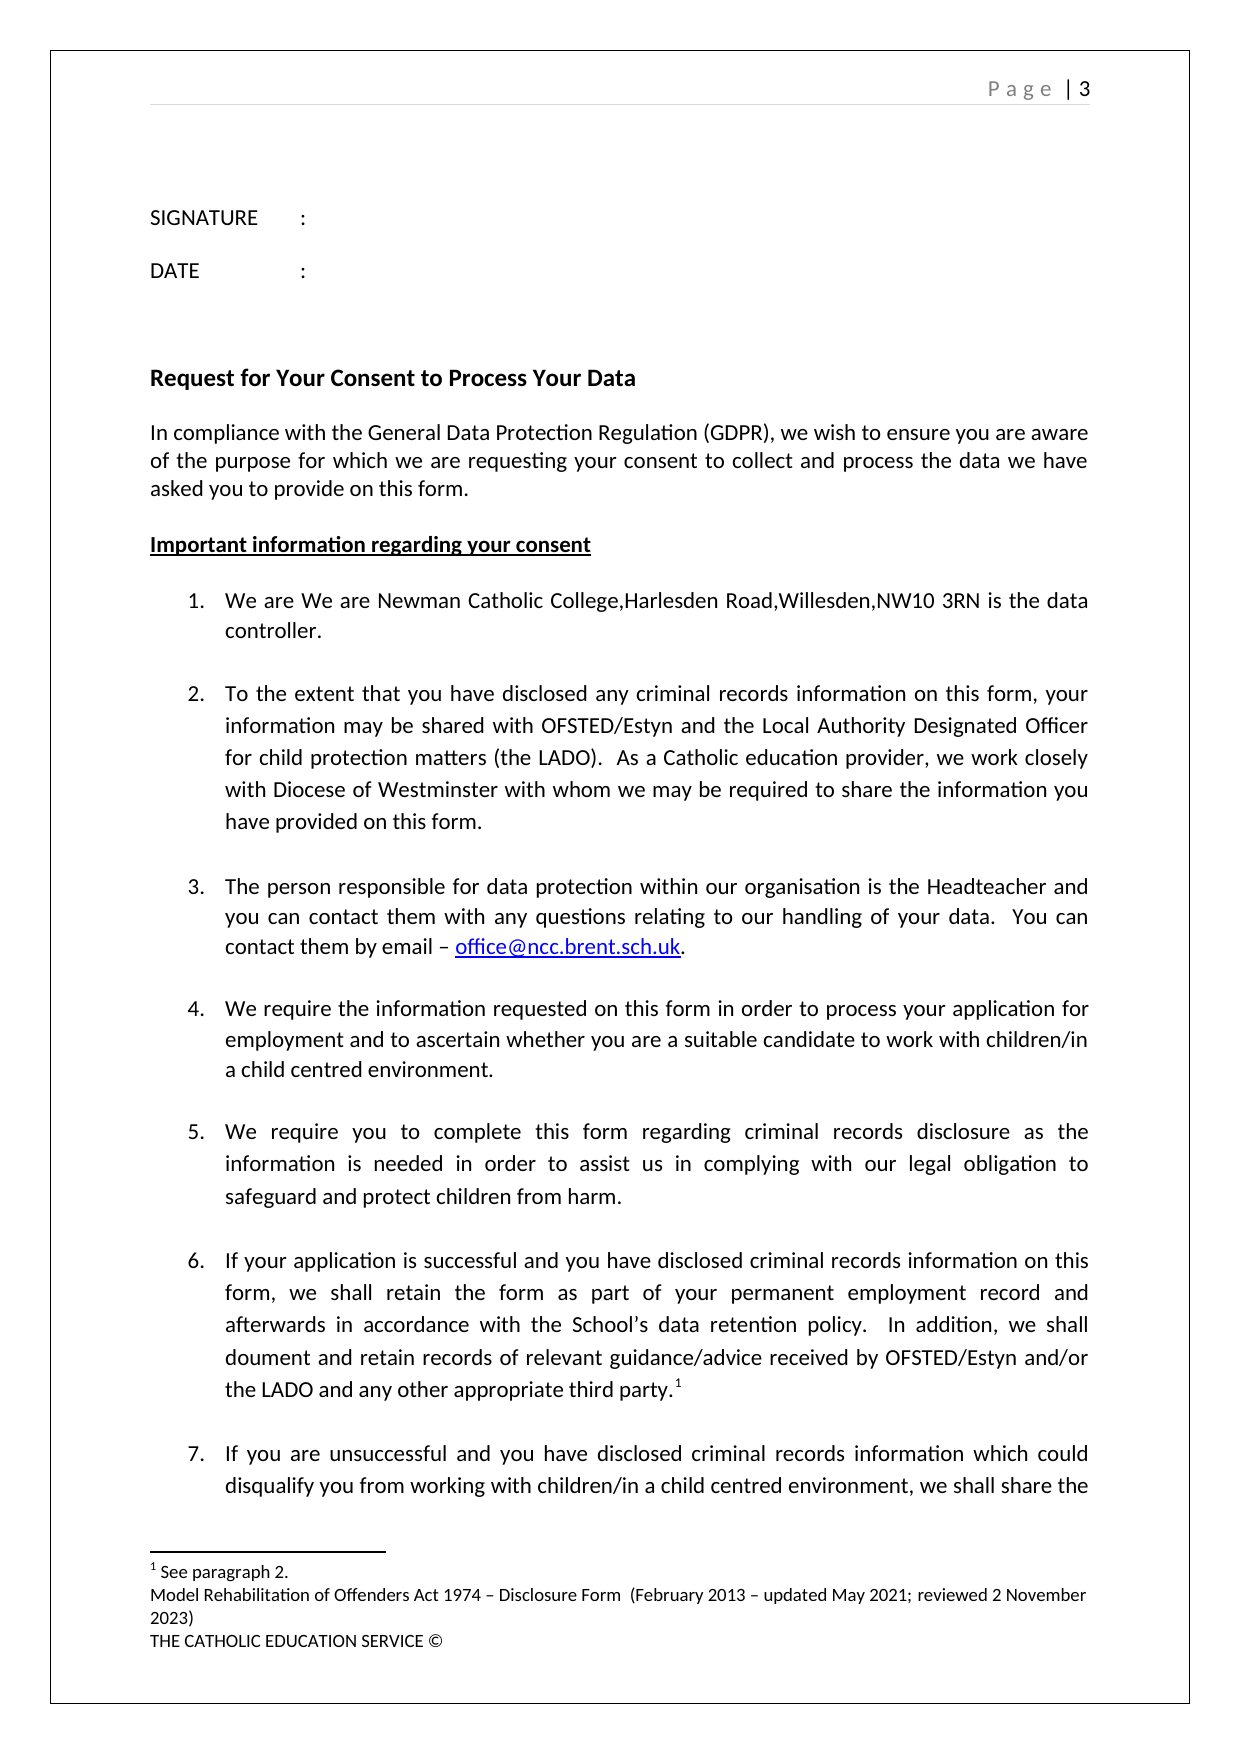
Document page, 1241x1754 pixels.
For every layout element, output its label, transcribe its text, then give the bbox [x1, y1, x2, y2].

text DATE : [150, 256, 1090, 284]
text SIGNATURE : [150, 203, 1090, 231]
list We are We are Newman Catholic College,Harlesden Road,Willesden,NW10 3RN is the data controller. [187, 586, 1090, 644]
list To the extent that you have disclosed any criminal records information on this form, your information may be shared with OFSTED/Estyn and the Local Authority Designated Officer for child protection matters (the LADO). As a Catholic education provider, we work closely with Diocese of Westminster with whom we may be required to share the information you have provided on this form. [187, 679, 1090, 835]
list If your application is successful and you have disclosed criminal records information on this form, we shall retain the form as part of your permanent employment record and afterwards in accordance with the School’s data retention policy. In addition, we shall doument and retain records of relevant guidance/advice received by OFSTED/Estyn and/or the LADO and any other appropriate third party. [187, 1246, 1090, 1403]
text Request for Your Consent to Process Your Data [150, 362, 1090, 393]
text Important information regarding your consent [150, 530, 1090, 558]
list The person responsible for data protection within our organisation is the Headteacher and you can contact them with any questions relating to our handling of your data. You can contact them by email – office@ncc.brent.sch.uk. [187, 872, 1090, 960]
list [187, 1439, 1090, 1499]
list We require the information requested on this form in order to process your application for employment and to ascertain whether you are a suitable candidate to work with children/in a child centred environment. [187, 994, 1090, 1083]
text In compliance with the General Data Protection Regulation (GDPR), we wish to ensure you are aware of the purpose for which we are requesting your consent to collect and process the data we have asked you to provide on this form. [150, 418, 1090, 502]
list We require you to complete this form regarding criminal records disclosure as the information is needed in order to assist us in complying with our legal obligation to safeguard and protect children from harm. [187, 1117, 1090, 1210]
